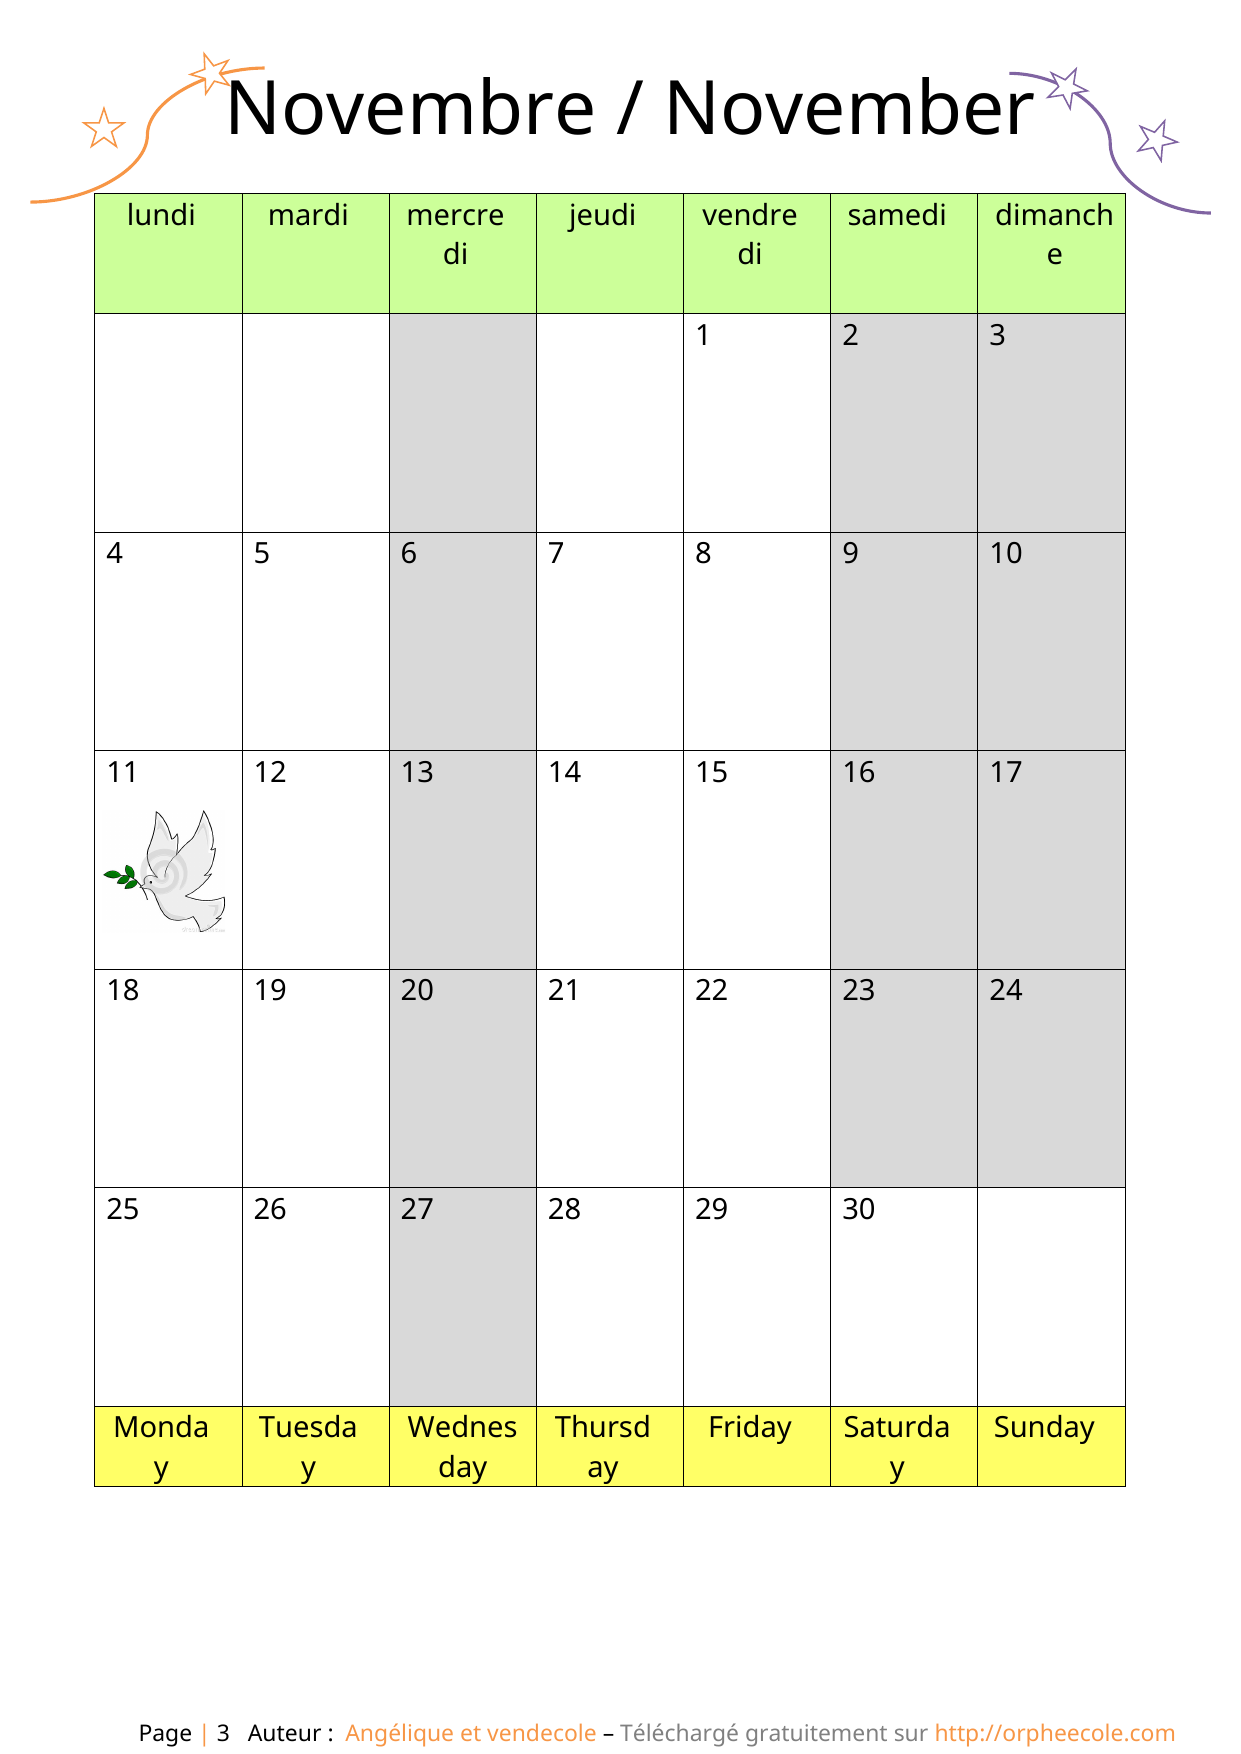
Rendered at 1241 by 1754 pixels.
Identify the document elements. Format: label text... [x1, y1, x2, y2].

table_cell 22 [684, 970, 830, 1187]
table_cell 13 [390, 751, 536, 969]
table_cell 24 [978, 970, 1125, 1187]
table_cell Sunday [978, 1407, 1125, 1486]
table_header lundi [95, 194, 242, 313]
text Novembre / November [29, 54, 203, 157]
table_cell 4 [95, 533, 242, 750]
table_cell 26 [243, 1188, 389, 1406]
table_cell 30 [831, 1188, 977, 1406]
table_cell 2 [831, 314, 977, 532]
table_cell [243, 314, 389, 532]
table_cell 25 [95, 1188, 242, 1406]
table_cell 27 [390, 1188, 536, 1406]
table_cell 15 [684, 751, 830, 969]
table_cell 12 [243, 751, 389, 969]
table_cell 10 [978, 533, 1125, 750]
table_cell Tuesday [243, 1407, 389, 1486]
table_cell [390, 314, 536, 532]
table_cell 14 [537, 751, 683, 969]
table_header vendredi [684, 194, 830, 313]
table_cell 5 [243, 533, 389, 750]
table_header samedi [831, 194, 977, 313]
table_cell Saturday [831, 1407, 977, 1486]
table_cell [537, 314, 683, 532]
table_cell 8 [684, 533, 830, 750]
table_cell 3 [978, 314, 1125, 532]
table_cell 23 [831, 970, 977, 1187]
table_cell 1 [684, 314, 830, 532]
picture [102, 810, 226, 933]
table_cell 9 [831, 533, 977, 750]
table_cell 19 [243, 970, 389, 1187]
table_cell 21 [537, 970, 683, 1187]
table_cell Friday [684, 1407, 830, 1486]
table_cell 17 [978, 751, 1125, 969]
table_header mardi [243, 194, 389, 313]
table_cell 18 [95, 970, 242, 1187]
table_cell 28 [537, 1188, 683, 1406]
table_header jeudi [537, 194, 683, 313]
table_cell 11 [95, 751, 242, 969]
table_cell 29 [684, 1188, 830, 1406]
table_header mercredi [390, 194, 536, 313]
table_cell Monday [95, 1407, 242, 1486]
table_cell 16 [831, 751, 977, 969]
table_cell 20 [390, 970, 536, 1187]
table_cell [95, 314, 242, 532]
text Novembre / November [142, 54, 1211, 157]
table_cell 7 [537, 533, 683, 750]
table_cell 6 [390, 533, 536, 750]
table_cell Thursday [537, 1407, 683, 1486]
table_header dimanche [978, 194, 1125, 313]
table_cell Wednesday [390, 1407, 536, 1486]
table_cell [978, 1188, 1125, 1406]
